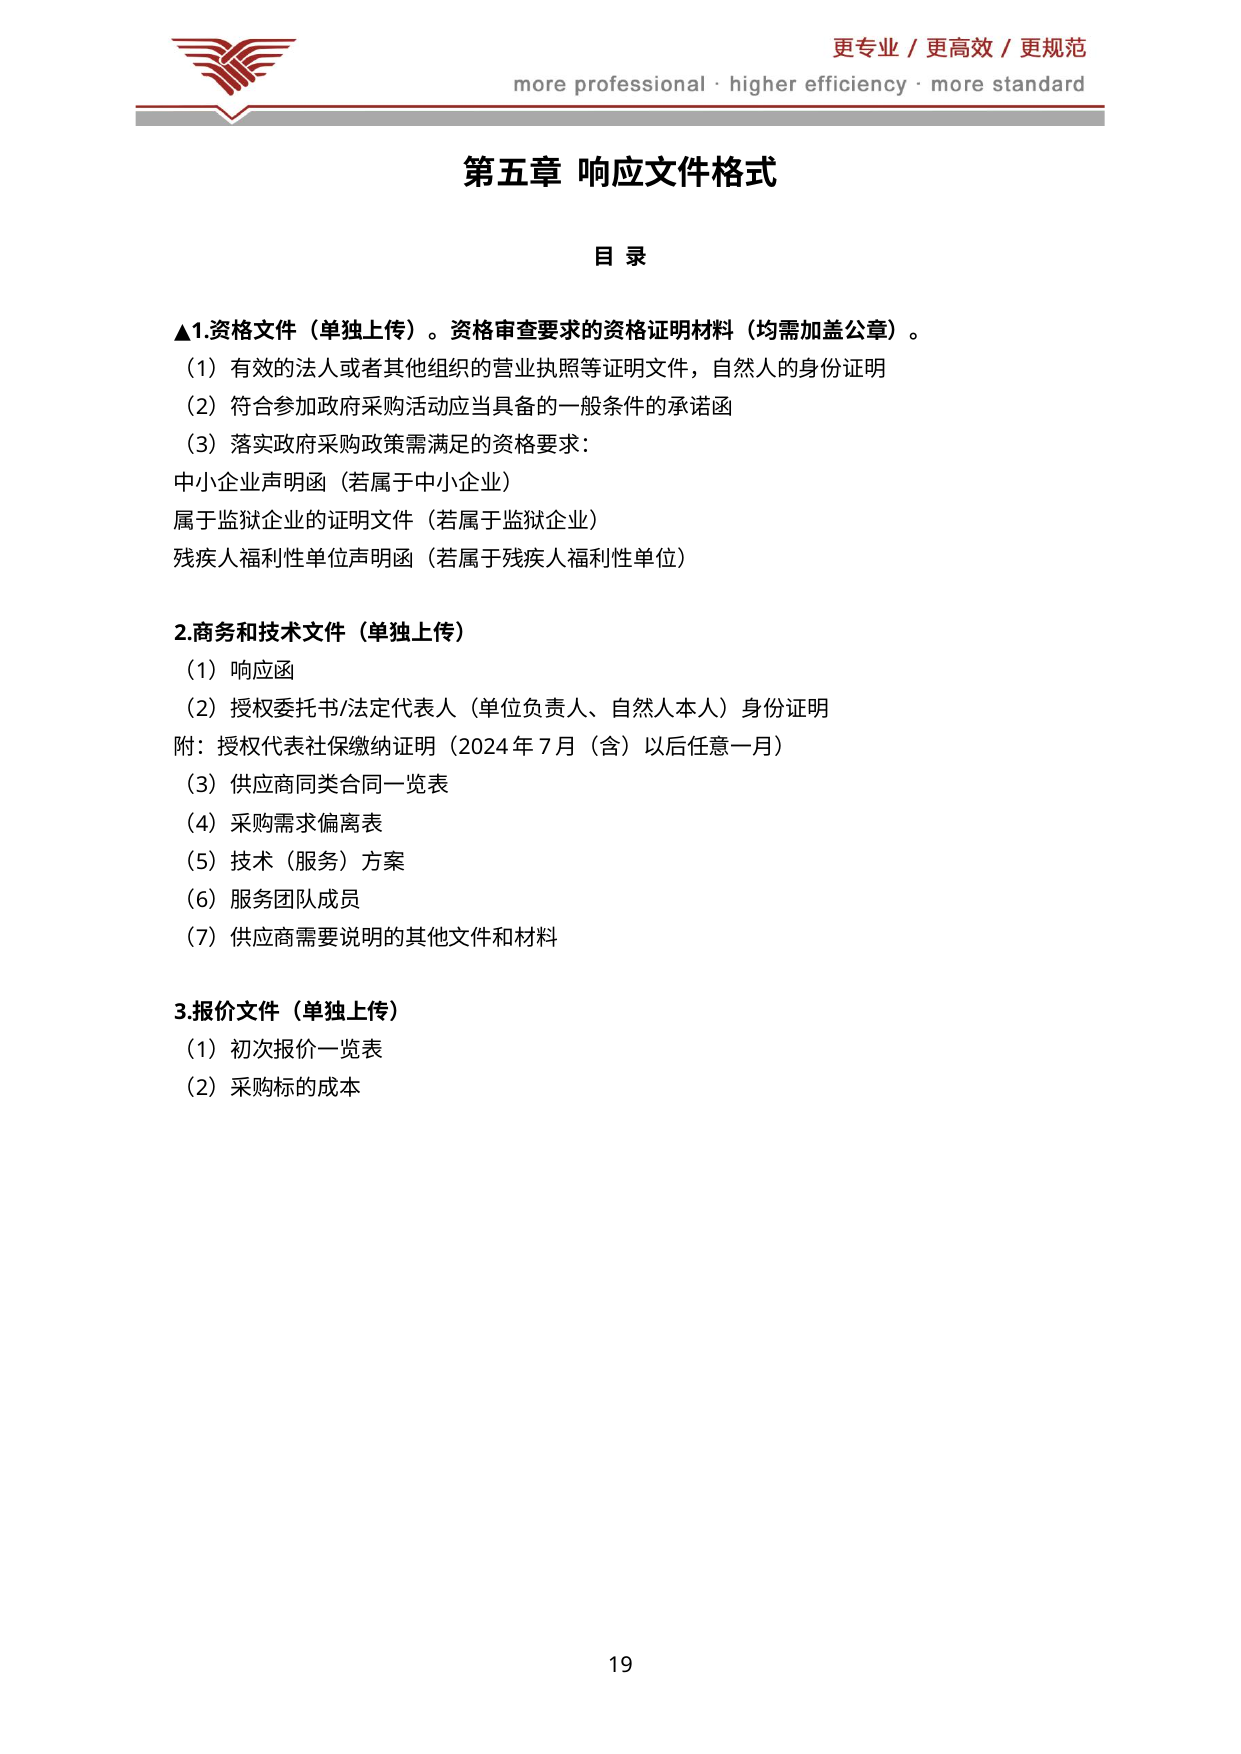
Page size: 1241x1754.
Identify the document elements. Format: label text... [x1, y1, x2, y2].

text （2）授权委托书/法定代表人（单位负责人、自然人本人）身份证明 [130, 691, 1110, 723]
text （3）落实政府采购政策需满足的资格要求： [130, 427, 1110, 459]
text （2）符合参加政府采购活动应当具备的一般条件的承诺函 [130, 389, 1110, 421]
picture [135, 14, 1105, 126]
text （1）有效的法人或者其他组织的营业执照等证明文件，自然人的身份证明 [130, 351, 1110, 383]
text （5）技术（服务）方案 [130, 844, 1110, 875]
text 附：授权代表社保缴纳证明（2024年7月（含）以后任意一月） [130, 729, 1110, 761]
text （7）供应商需要说明的其他文件和材料 [130, 920, 1110, 952]
text 属于监狱企业的证明文件（若属于监狱企业） [130, 503, 1110, 535]
text （6）服务团队成员 [130, 882, 1110, 913]
text 3.报价文件（单独上传） [130, 994, 1110, 1026]
text 2.商务和技术文件（单独上传） [130, 615, 1110, 647]
text （1）初次报价一览表 [130, 1032, 1110, 1064]
text （2）采购标的成本 [130, 1070, 1110, 1102]
text 残疾人福利性单位声明函（若属于残疾人福利性单位） [130, 541, 1110, 573]
text ▲1.资格文件（单独上传）。资格审查要求的资格证明材料（均需加盖公章）。 [130, 313, 1110, 345]
text 中小企业声明函（若属于中小企业） [130, 465, 1110, 497]
text （4）采购需求偏离表 [130, 806, 1110, 837]
text （1）响应函 [130, 653, 1110, 685]
text 目 录 [130, 239, 1110, 271]
text （3）供应商同类合同一览表 [130, 767, 1110, 799]
text 第五章 响应文件格式 [130, 146, 1110, 194]
